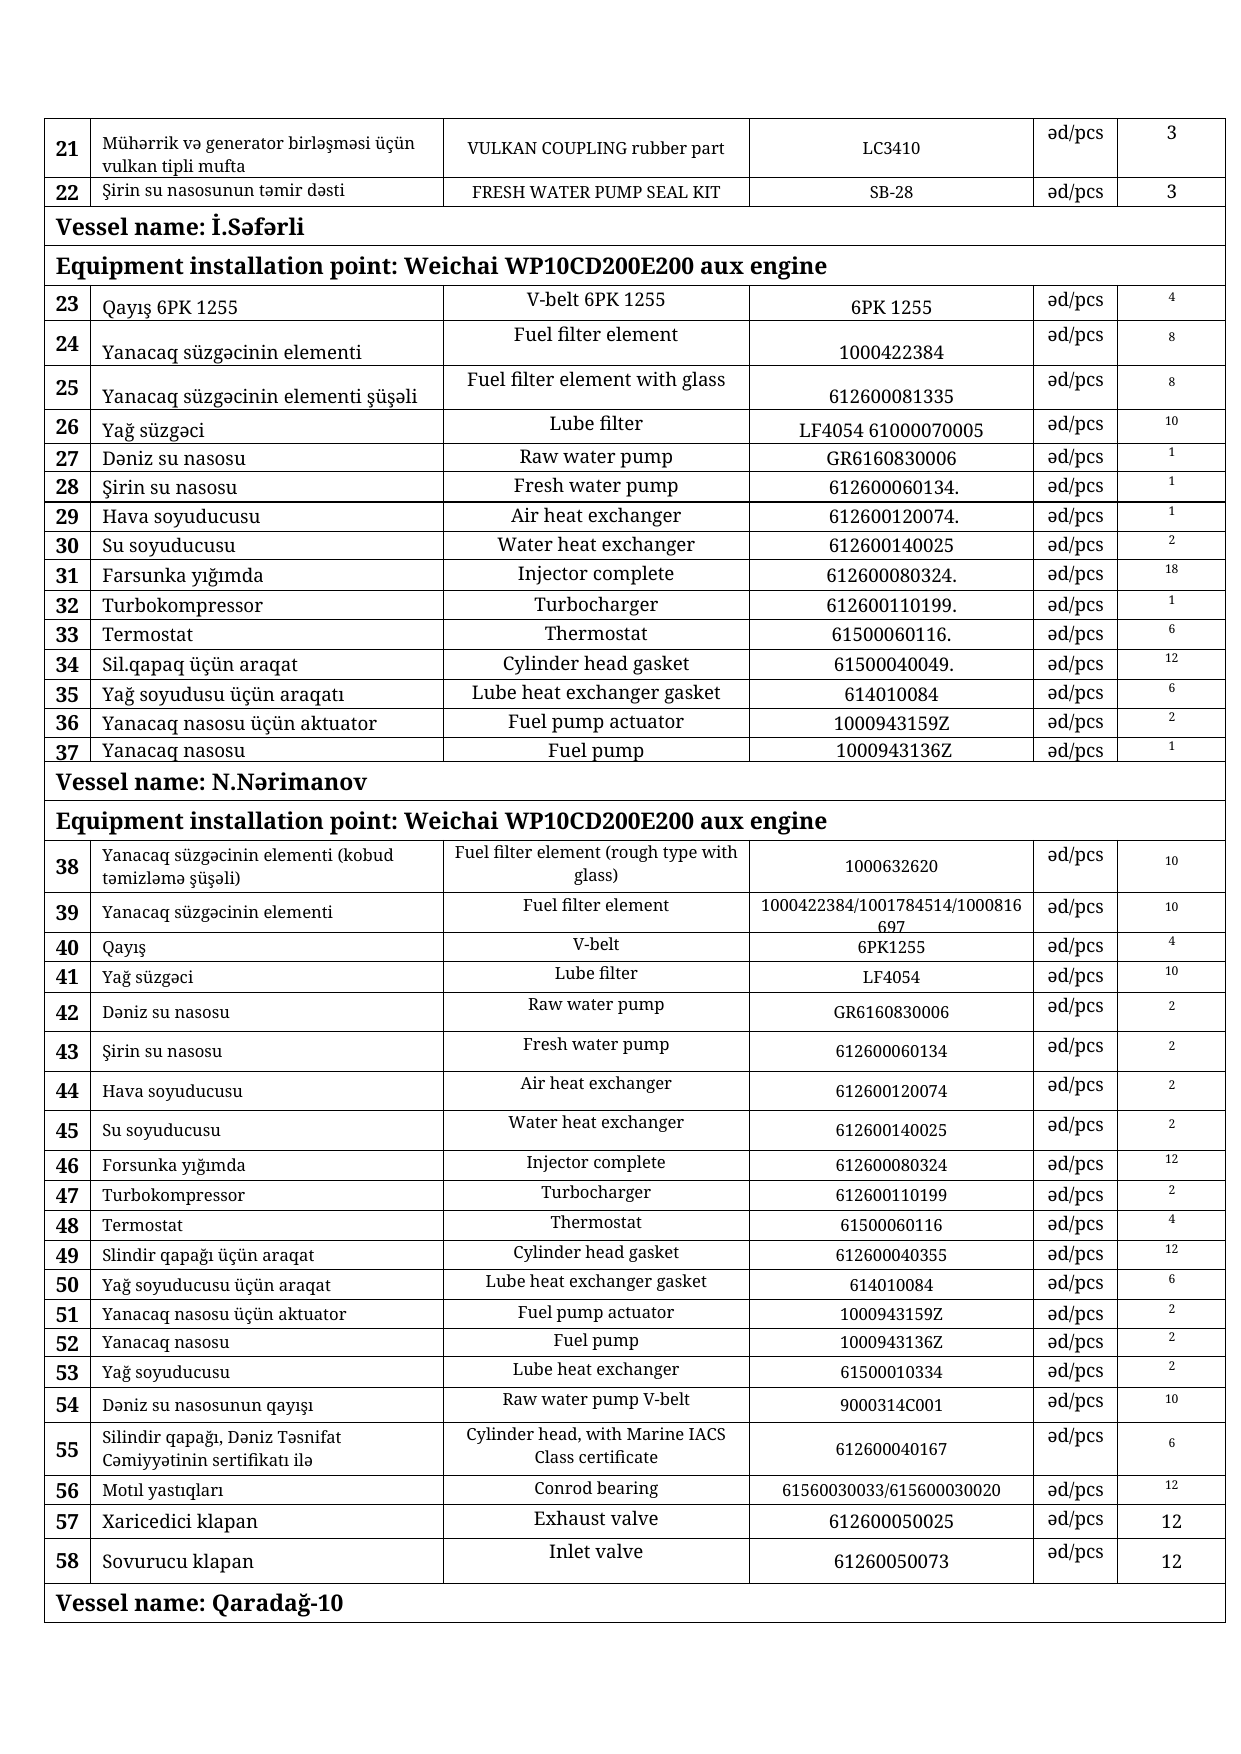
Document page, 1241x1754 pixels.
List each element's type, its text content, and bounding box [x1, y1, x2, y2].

table_cell 35 [45, 680, 90, 707]
table_cell 31 [45, 560, 90, 590]
table_cell 61500040049. [750, 650, 1033, 679]
table_cell 36 [45, 709, 90, 737]
table_cell Slindir qapağı üçün araqat [91, 1241, 443, 1268]
table_cell Lube filter [444, 410, 749, 443]
table_cell 43 [45, 1032, 90, 1071]
table_cell 25 [45, 366, 90, 409]
table_cell Equipment installation point: Weichai WP10CD200E200 aux engine [45, 801, 1225, 840]
table_cell Fuel pump [444, 738, 749, 761]
table_cell Sil.qapaq üçün araqat [91, 650, 443, 679]
table_cell əd/pcs [1034, 1111, 1117, 1149]
table_cell 1 [1118, 472, 1225, 501]
table_cell Cylinder head gasket [444, 650, 749, 679]
table_cell 61560030033/615600030020 [750, 1476, 1033, 1504]
table_cell 27 [45, 444, 90, 471]
table_cell Qayış 6PK 1255 [91, 286, 443, 320]
table_cell 612600110199 [750, 1181, 1033, 1210]
table_cell Lube heat exchanger gasket [444, 680, 749, 707]
table_cell əd/pcs [1034, 841, 1117, 892]
table_cell Lube heat exchanger [444, 1357, 749, 1387]
table_cell Conrod bearing [444, 1476, 749, 1504]
table_cell Fresh water pump [444, 1032, 749, 1071]
table_cell 2 [1118, 1032, 1225, 1071]
table_cell Yanacaq süzgəcinin elementi (kobud təmizləmə şüşəli) [91, 841, 443, 892]
table_cell 44 [45, 1072, 90, 1110]
table_cell 56 [45, 1476, 90, 1504]
table_cell 1000632620 [750, 841, 1033, 892]
table_cell Silindir qapağı, Dəniz Təsnifat Cəmiyyətinin sertifikatı ilə [91, 1423, 443, 1475]
table_cell 2 [1118, 1181, 1225, 1210]
table_cell Mühərrik və generator birləşməsi üçün vulkan tipli mufta [91, 119, 443, 177]
table_cell 26 [45, 410, 90, 443]
table_cell 1 [1118, 444, 1225, 471]
table_cell Su soyuducusu [91, 532, 443, 559]
table_cell 61500060116. [750, 620, 1033, 649]
table_cell 52 [45, 1329, 90, 1356]
table_cell 612600080324 [750, 1151, 1033, 1180]
table_cell əd/pcs [1034, 1211, 1117, 1240]
table_cell 33 [45, 620, 90, 649]
table_cell əd/pcs [1034, 1270, 1117, 1299]
table_cell Motıl yastıqları [91, 1476, 443, 1504]
table_cell 12 [1118, 650, 1225, 679]
table_cell Injector complete [444, 1151, 749, 1180]
table_cell Injector complete [444, 560, 749, 590]
table_cell 2 [1118, 532, 1225, 559]
table_cell 612600040167 [750, 1423, 1033, 1475]
table_cell Yanacaq süzgəcinin elementi şüşəli [91, 366, 443, 409]
table_cell 612600140025 [750, 532, 1033, 559]
table_cell VULKAN COUPLING rubber part [444, 119, 749, 177]
table_cell 6PK 1255 [750, 286, 1033, 320]
table_cell əd/pcs [1034, 532, 1117, 559]
table_cell 1 [1118, 591, 1225, 619]
table_cell Yağ soyuducusu üçün araqat [91, 1270, 443, 1299]
table_cell Fuel filter element [444, 893, 749, 932]
table_cell əd/pcs [1034, 444, 1117, 471]
table_cell Fuel pump [444, 1329, 749, 1356]
table_cell Yanacaq nasosu [91, 738, 443, 761]
table_cell əd/pcs [1034, 1181, 1117, 1210]
table_cell əd/pcs [1034, 893, 1117, 932]
table_cell əd/pcs [1034, 650, 1117, 679]
table_cell Raw water pump [444, 444, 749, 471]
table_cell 2 [1118, 1329, 1225, 1356]
table_cell 47 [45, 1181, 90, 1210]
table_cell 41 [45, 962, 90, 992]
table_cell Termostat [91, 620, 443, 649]
table_cell Turbocharger [444, 591, 749, 619]
table_cell 612600120074 [750, 1072, 1033, 1110]
table_cell əd/pcs [1034, 1300, 1117, 1328]
table_cell əd/pcs [1034, 1072, 1117, 1110]
table_cell 30 [45, 532, 90, 559]
table_cell 3 [1118, 178, 1225, 206]
table_cell 61500060116 [750, 1211, 1033, 1240]
table_cell Fresh water pump [444, 472, 749, 501]
table_cell 12 [1118, 1505, 1225, 1537]
table_cell 2 [1118, 1300, 1225, 1328]
table_cell əd/pcs [1034, 503, 1117, 531]
table_cell əd/pcs [1034, 738, 1117, 761]
table_cell 2 [1118, 1357, 1225, 1387]
table_cell Hava soyuducusu [91, 503, 443, 531]
table_cell Air heat exchanger [444, 503, 749, 531]
table_cell 40 [45, 933, 90, 961]
table_cell Şirin su nasosu [91, 472, 443, 501]
table_cell əd/pcs [1034, 1151, 1117, 1180]
table_cell Turbokompressor [91, 1181, 443, 1210]
table_cell 1000422384/1001784514/1000816697 [750, 893, 1033, 932]
table_cell əd/pcs [1034, 1423, 1117, 1475]
table_cell 6 [1118, 680, 1225, 707]
table_cell Yanacaq süzgəcinin elementi [91, 321, 443, 365]
table_cell Qayış [91, 933, 443, 961]
table_cell əd/pcs [1034, 1505, 1117, 1537]
table_cell 4 [1118, 1211, 1225, 1240]
table_cell əd/pcs [1034, 321, 1117, 365]
table_cell LC3410 [750, 119, 1033, 177]
table_cell Equipment installation point: Weichai WP10CD200E200 aux engine [45, 246, 1225, 285]
table_cell Turbokompressor [91, 591, 443, 619]
table_cell əd/pcs [1034, 1388, 1117, 1422]
table_cell Fuel filter element [444, 321, 749, 365]
table_cell 1000943136Z [750, 1329, 1033, 1356]
table_cell Cylinder head gasket [444, 1241, 749, 1268]
table_cell Exhaust valve [444, 1505, 749, 1537]
table_cell 46 [45, 1151, 90, 1180]
table_cell 10 [1118, 1388, 1225, 1422]
table_cell Raw water pump [444, 993, 749, 1031]
table_cell Yağ soyudusu üçün araqatı [91, 680, 443, 707]
table_cell əd/pcs [1034, 933, 1117, 961]
table_cell FRESH WATER PUMP SEAL KIT [444, 178, 749, 206]
table_cell Yanacaq nasosu üçün aktuator [91, 709, 443, 737]
table_cell 51 [45, 1300, 90, 1328]
table_cell GR6160830006 [750, 993, 1033, 1031]
table_cell 614010084 [750, 680, 1033, 707]
table_cell Water heat exchanger [444, 1111, 749, 1149]
table_cell 612600140025 [750, 1111, 1033, 1149]
table_cell 612600110199. [750, 591, 1033, 619]
table_cell 34 [45, 650, 90, 679]
table_cell əd/pcs [1034, 1329, 1117, 1356]
table_cell Lube heat exchanger gasket [444, 1270, 749, 1299]
table_cell əd/pcs [1034, 560, 1117, 590]
table_cell Vessel name: İ.Səfərli [45, 207, 1225, 245]
table_cell 53 [45, 1357, 90, 1387]
table_cell 1 [1118, 503, 1225, 531]
table_cell əd/pcs [1034, 620, 1117, 649]
table_cell Vessel name: N.Nərimanov [45, 762, 1225, 800]
table_cell 2 [1118, 1072, 1225, 1110]
table_cell 614010084 [750, 1270, 1033, 1299]
table_cell 8 [1118, 366, 1225, 409]
table_cell 3 [1118, 119, 1225, 177]
table_cell 612600060134. [750, 472, 1033, 501]
table_cell əd/pcs [1034, 1357, 1117, 1387]
table_cell Cylinder head, with Marine IACS Class certificate [444, 1423, 749, 1475]
table_cell 4 [1118, 286, 1225, 320]
table_cell 39 [45, 893, 90, 932]
table_cell 10 [1118, 410, 1225, 443]
table_cell əd/pcs [1034, 709, 1117, 737]
table_cell 28 [45, 472, 90, 501]
table_cell 48 [45, 1211, 90, 1240]
table_cell 10 [1118, 962, 1225, 992]
table_cell 612600040355 [750, 1241, 1033, 1268]
table_cell əd/pcs [1034, 591, 1117, 619]
table_cell 12 [1118, 1241, 1225, 1268]
table_cell əd/pcs [1034, 1241, 1117, 1268]
table_cell əd/pcs [1034, 119, 1117, 177]
table_cell Su soyuducusu [91, 1111, 443, 1149]
table_cell Turbocharger [444, 1181, 749, 1210]
table_cell əd/pcs [1034, 1539, 1117, 1583]
table_cell LF4054 61000070005 [750, 410, 1033, 443]
table_cell 38 [45, 841, 90, 892]
table_cell Raw water pump V-belt [444, 1388, 749, 1422]
table_cell 23 [45, 286, 90, 320]
table_cell əd/pcs [1034, 1476, 1117, 1504]
table_cell Inlet valve [444, 1539, 749, 1583]
table_cell 2 [1118, 1111, 1225, 1149]
table_cell 54 [45, 1388, 90, 1422]
table_cell 45 [45, 1111, 90, 1149]
table_cell Thermostat [444, 620, 749, 649]
table_cell Dəniz su nasosu [91, 444, 443, 471]
table_cell 612600050025 [750, 1505, 1033, 1537]
table_cell 57 [45, 1505, 90, 1537]
table_cell Yağ süzgəci [91, 410, 443, 443]
table_cell əd/pcs [1034, 178, 1117, 206]
table_cell 6 [1118, 1423, 1225, 1475]
table_cell 1000943159Z [750, 709, 1033, 737]
table_cell 6 [1118, 620, 1225, 649]
table_cell 24 [45, 321, 90, 365]
table_cell 1 [1118, 738, 1225, 761]
table_cell Yanacaq nasosu üçün aktuator [91, 1300, 443, 1328]
table_cell Termostat [91, 1211, 443, 1240]
table_cell 612600080324. [750, 560, 1033, 590]
table_cell Xaricedici klapan [91, 1505, 443, 1537]
table_cell 1000943159Z [750, 1300, 1033, 1328]
table_cell əd/pcs [1034, 680, 1117, 707]
table_cell V-belt 6PK 1255 [444, 286, 749, 320]
table_cell Yanacaq nasosu [91, 1329, 443, 1356]
table_cell 4 [1118, 933, 1225, 961]
table_cell əd/pcs [1034, 286, 1117, 320]
table_cell Lube filter [444, 962, 749, 992]
table_cell 12 [1118, 1539, 1225, 1583]
table_cell əd/pcs [1034, 962, 1117, 992]
table_cell 9000314C001 [750, 1388, 1033, 1422]
table_cell 55 [45, 1423, 90, 1475]
table_cell əd/pcs [1034, 366, 1117, 409]
table_cell əd/pcs [1034, 993, 1117, 1031]
table_cell Fuel filter element with glass [444, 366, 749, 409]
table_cell 32 [45, 591, 90, 619]
table_cell 612600081335 [750, 366, 1033, 409]
table_cell 8 [1118, 321, 1225, 365]
table_cell 12 [1118, 1476, 1225, 1504]
table_cell 50 [45, 1270, 90, 1299]
table_cell 1000422384 [750, 321, 1033, 365]
table_cell Şirin su nasosunun təmir dəsti [91, 178, 443, 206]
table_cell Water heat exchanger [444, 532, 749, 559]
table_cell Fuel pump actuator [444, 709, 749, 737]
table_cell 22 [45, 178, 90, 206]
table_cell 10 [1118, 841, 1225, 892]
table_cell Fuel pump actuator [444, 1300, 749, 1328]
table_cell 6 [1118, 1270, 1225, 1299]
table_cell Dəniz su nasosunun qayışı [91, 1388, 443, 1422]
table_cell Yağ soyuducusu [91, 1357, 443, 1387]
table_cell 612600060134 [750, 1032, 1033, 1071]
table_cell Thermostat [444, 1211, 749, 1240]
table_cell Yanacaq süzgəcinin elementi [91, 893, 443, 932]
table_cell SB-28 [750, 178, 1033, 206]
table_cell 10 [1118, 893, 1225, 932]
table_cell Dəniz su nasosu [91, 993, 443, 1031]
table_cell 42 [45, 993, 90, 1031]
table_cell 6PK1255 [750, 933, 1033, 961]
table_cell 21 [45, 119, 90, 177]
table_cell 37 [45, 738, 90, 761]
table_cell 12 [1118, 1151, 1225, 1180]
table_cell 1000943136Z [750, 738, 1033, 761]
table_cell Vessel name: Qaradağ-10 [45, 1584, 1225, 1622]
table_cell 61260050073 [750, 1539, 1033, 1583]
table_cell V-belt [444, 933, 749, 961]
table_cell 18 [1118, 560, 1225, 590]
table_cell Hava soyuducusu [91, 1072, 443, 1110]
table_cell əd/pcs [1034, 1032, 1117, 1071]
table_cell GR6160830006 [750, 444, 1033, 471]
table_cell 2 [1118, 709, 1225, 737]
table_cell 2 [1118, 993, 1225, 1031]
table_cell Air heat exchanger [444, 1072, 749, 1110]
table_cell Sovurucu klapan [91, 1539, 443, 1583]
table_cell Farsunka yığımda [91, 560, 443, 590]
table_cell 612600120074. [750, 503, 1033, 531]
table_cell 58 [45, 1539, 90, 1583]
table_cell Şirin su nasosu [91, 1032, 443, 1071]
table_cell 61500010334 [750, 1357, 1033, 1387]
table_cell 29 [45, 503, 90, 531]
table_cell Yağ süzgəci [91, 962, 443, 992]
table_cell Forsunka yığımda [91, 1151, 443, 1180]
table_cell əd/pcs [1034, 410, 1117, 443]
table_cell Fuel filter element (rough type with glass) [444, 841, 749, 892]
table_cell əd/pcs [1034, 472, 1117, 501]
table_cell LF4054 [750, 962, 1033, 992]
table_cell 49 [45, 1241, 90, 1268]
